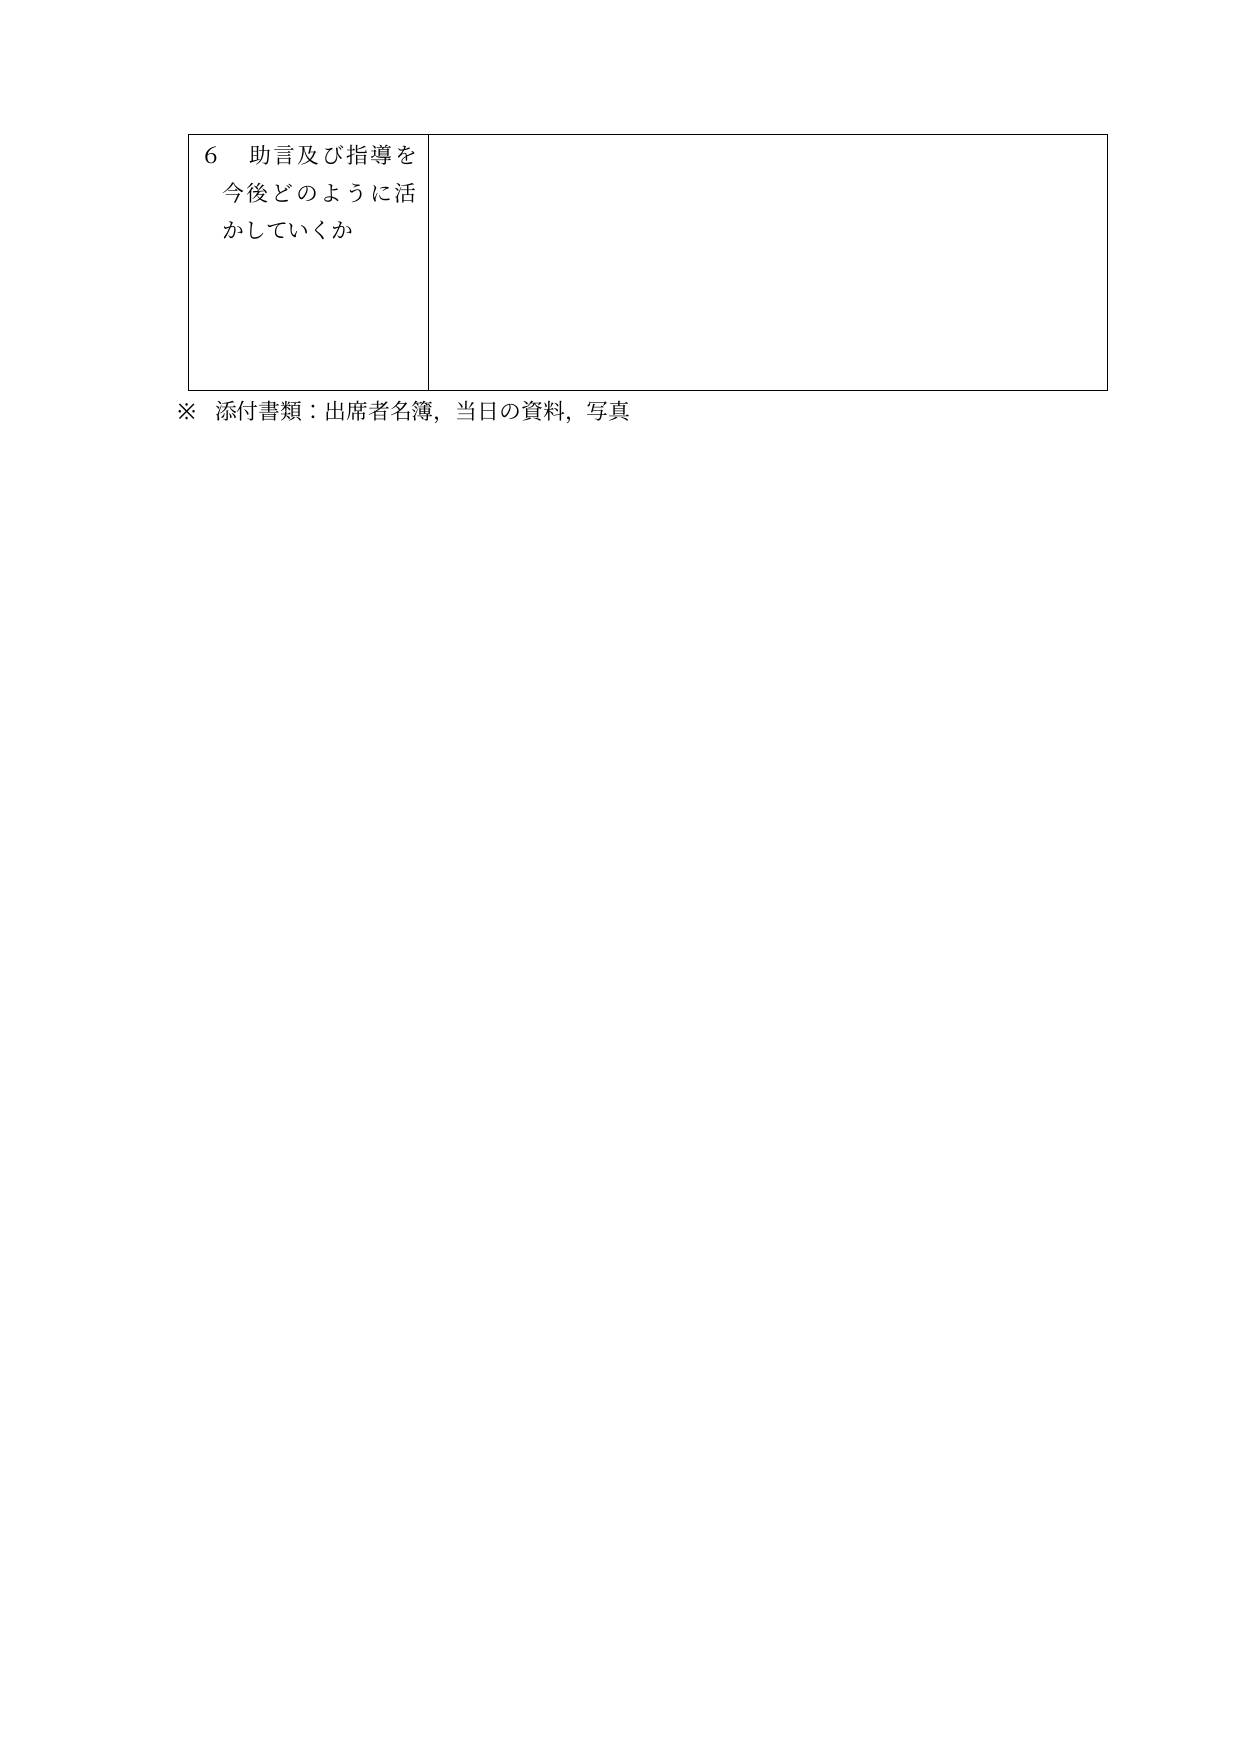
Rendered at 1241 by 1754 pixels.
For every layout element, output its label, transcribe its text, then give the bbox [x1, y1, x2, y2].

table_cell [429, 135, 1107, 390]
list 添付書類：出席者名簿，当日の資料，写真 [177, 391, 1063, 429]
table_cell ６ 助言及び指導を今後どのように活かしていくか [189, 135, 428, 390]
